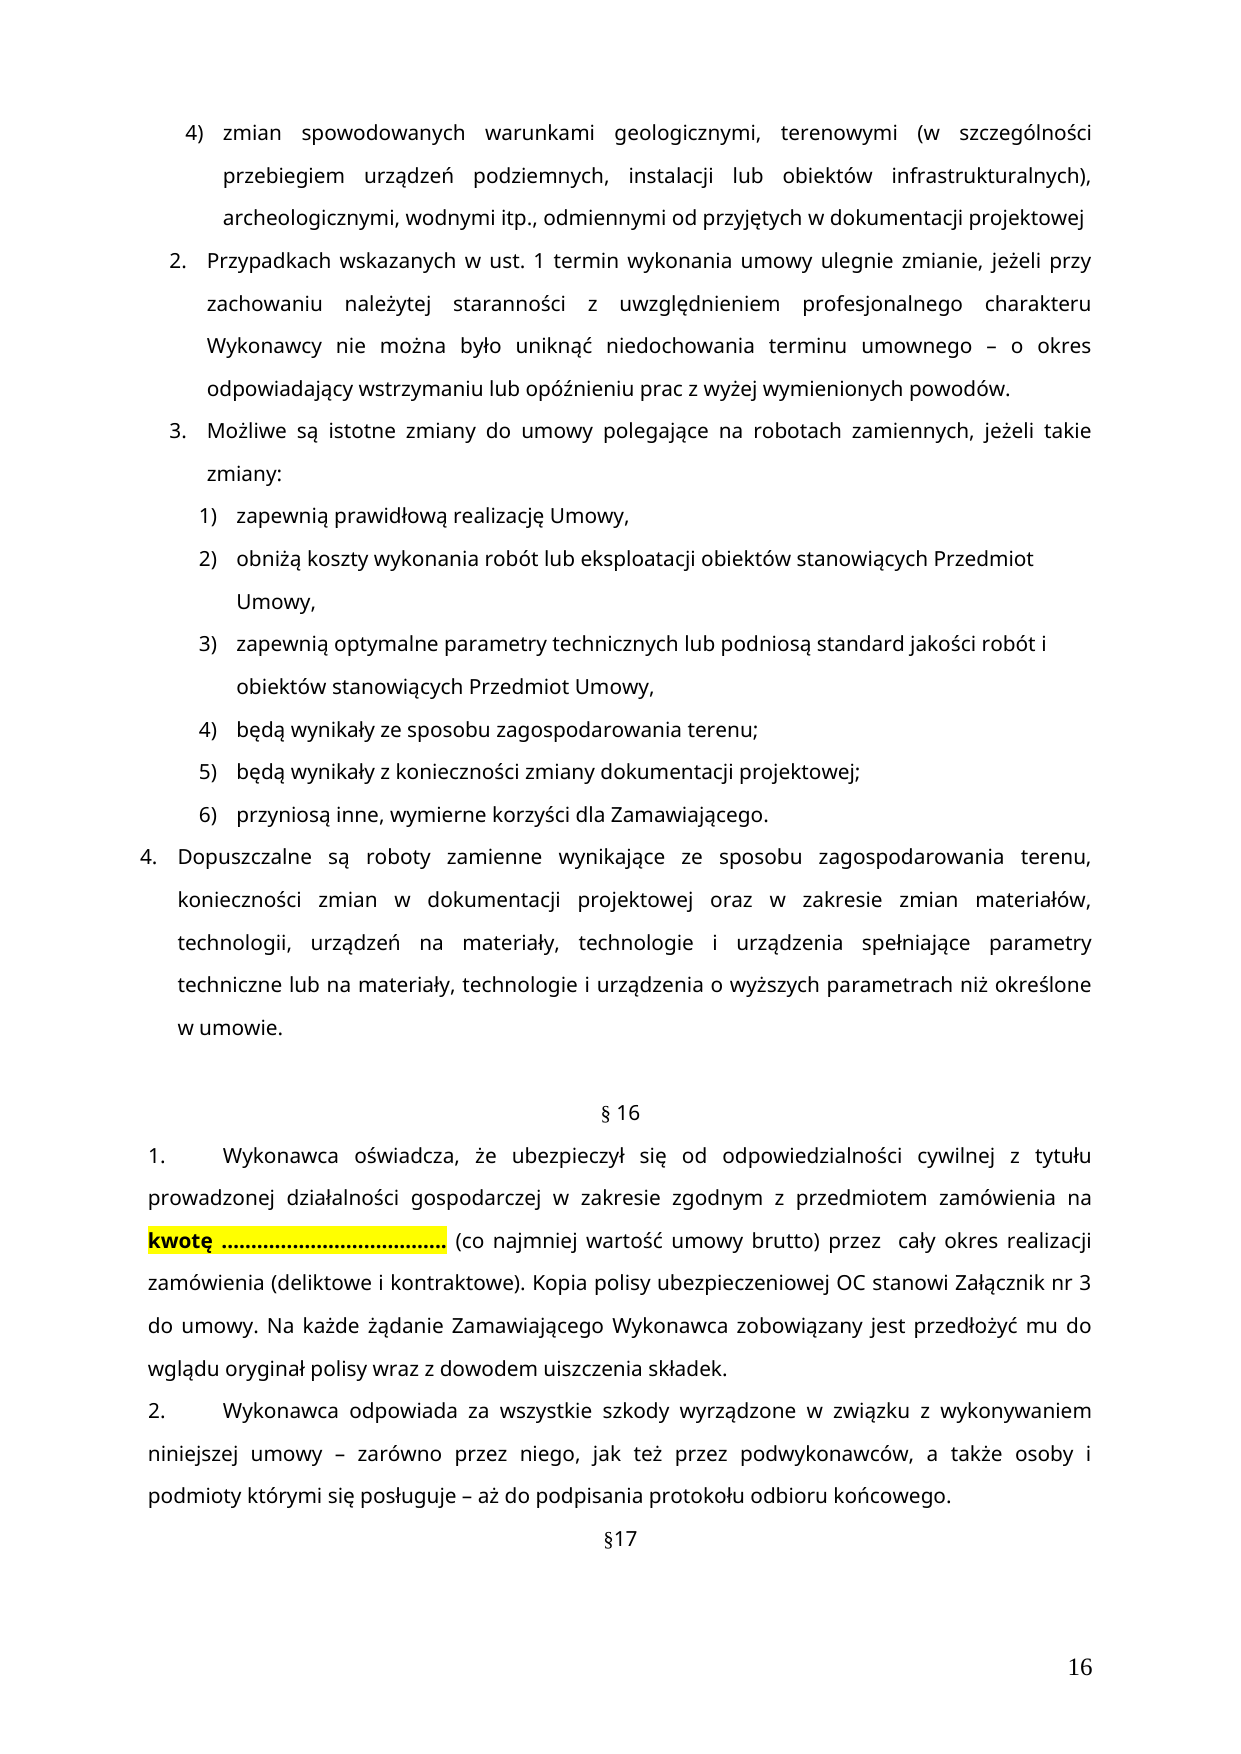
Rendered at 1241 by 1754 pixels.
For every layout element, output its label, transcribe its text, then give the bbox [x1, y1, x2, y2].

list obniżą koszty wykonania robót lub eksploatacji obiektów stanowiących Przedmiot Umowy, [199, 544, 1093, 615]
list Wykonawca oświadcza, że ubezpieczył się od odpowiedzialności cywilnej z tytułu prowadzonej działalności gospodarczej w zakresie zgodnym z przedmiotem zamówienia na kwotę ……………………………….. (co najmniej wartość umowy brutto) przez cały okres realizacji zamówienia (deliktowe i kontraktowe). Kopia polisy ubezpieczeniowej OC stanowi Załącznik nr 3 do umowy. Na każde żądanie Zamawiającego Wykonawca zobowiązany jest przedłożyć mu do wglądu oryginał polisy wraz z dowodem uiszczenia składek. [148, 1141, 1093, 1382]
list Możliwe są istotne zmiany do umowy polegające na robotach zamiennych, jeżeli takie zmiany: [169, 416, 1093, 487]
list Dopuszczalne są roboty zamienne wynikające ze sposobu zagospodarowania terenu, konieczności zmian w dokumentacji projektowej oraz w zakresie zmian materiałów, technologii, urządzeń na materiały, technologie i urządzenia spełniające parametry techniczne lub na materiały, technologie i urządzenia o wyższych parametrach niż określone w umowie. [140, 842, 1093, 1041]
text 17 [148, 1524, 1093, 1553]
list będą wynikały z konieczności zmiany dokumentacji projektowej; [199, 757, 1093, 786]
list Wykonawca odpowiada za wszystkie szkody wyrządzone w związku z wykonywaniem niniejszej umowy – zarówno przez niego, jak też przez podwykonawców, a także osoby i podmioty którymi się posługuje – aż do podpisania protokołu odbioru końcowego. [148, 1396, 1093, 1510]
list zapewnią prawidłową realizację Umowy, [199, 502, 1093, 530]
list przyniosą inne, wymierne korzyści dla Zamawiającego. [199, 800, 1093, 828]
list zapewnią optymalne parametry technicznych lub podniosą standard jakości robót i obiektów stanowiących Przedmiot Umowy, [199, 629, 1093, 701]
list będą wynikały ze sposobu zagospodarowania terenu; [199, 715, 1093, 743]
text 16 [148, 1098, 1093, 1127]
list Przypadkach wskazanych w ust. 1 termin wykonania umowy ulegnie zmianie, jeżeli przy zachowaniu należytej staranności z uwzględnieniem profesjonalnego charakteru Wykonawcy nie można było uniknąć niedochowania terminu umownego – o okres odpowiadający wstrzymaniu lub opóźnieniu prac z wyżej wymienionych powodów. [169, 246, 1093, 402]
list zmian spowodowanych warunkami geologicznymi, terenowymi (w szczególności przebiegiem urządzeń podziemnych, instalacji lub obiektów infrastrukturalnych), archeologicznymi, wodnymi itp., odmiennymi od przyjętych w dokumentacji projektowej [185, 118, 1093, 232]
